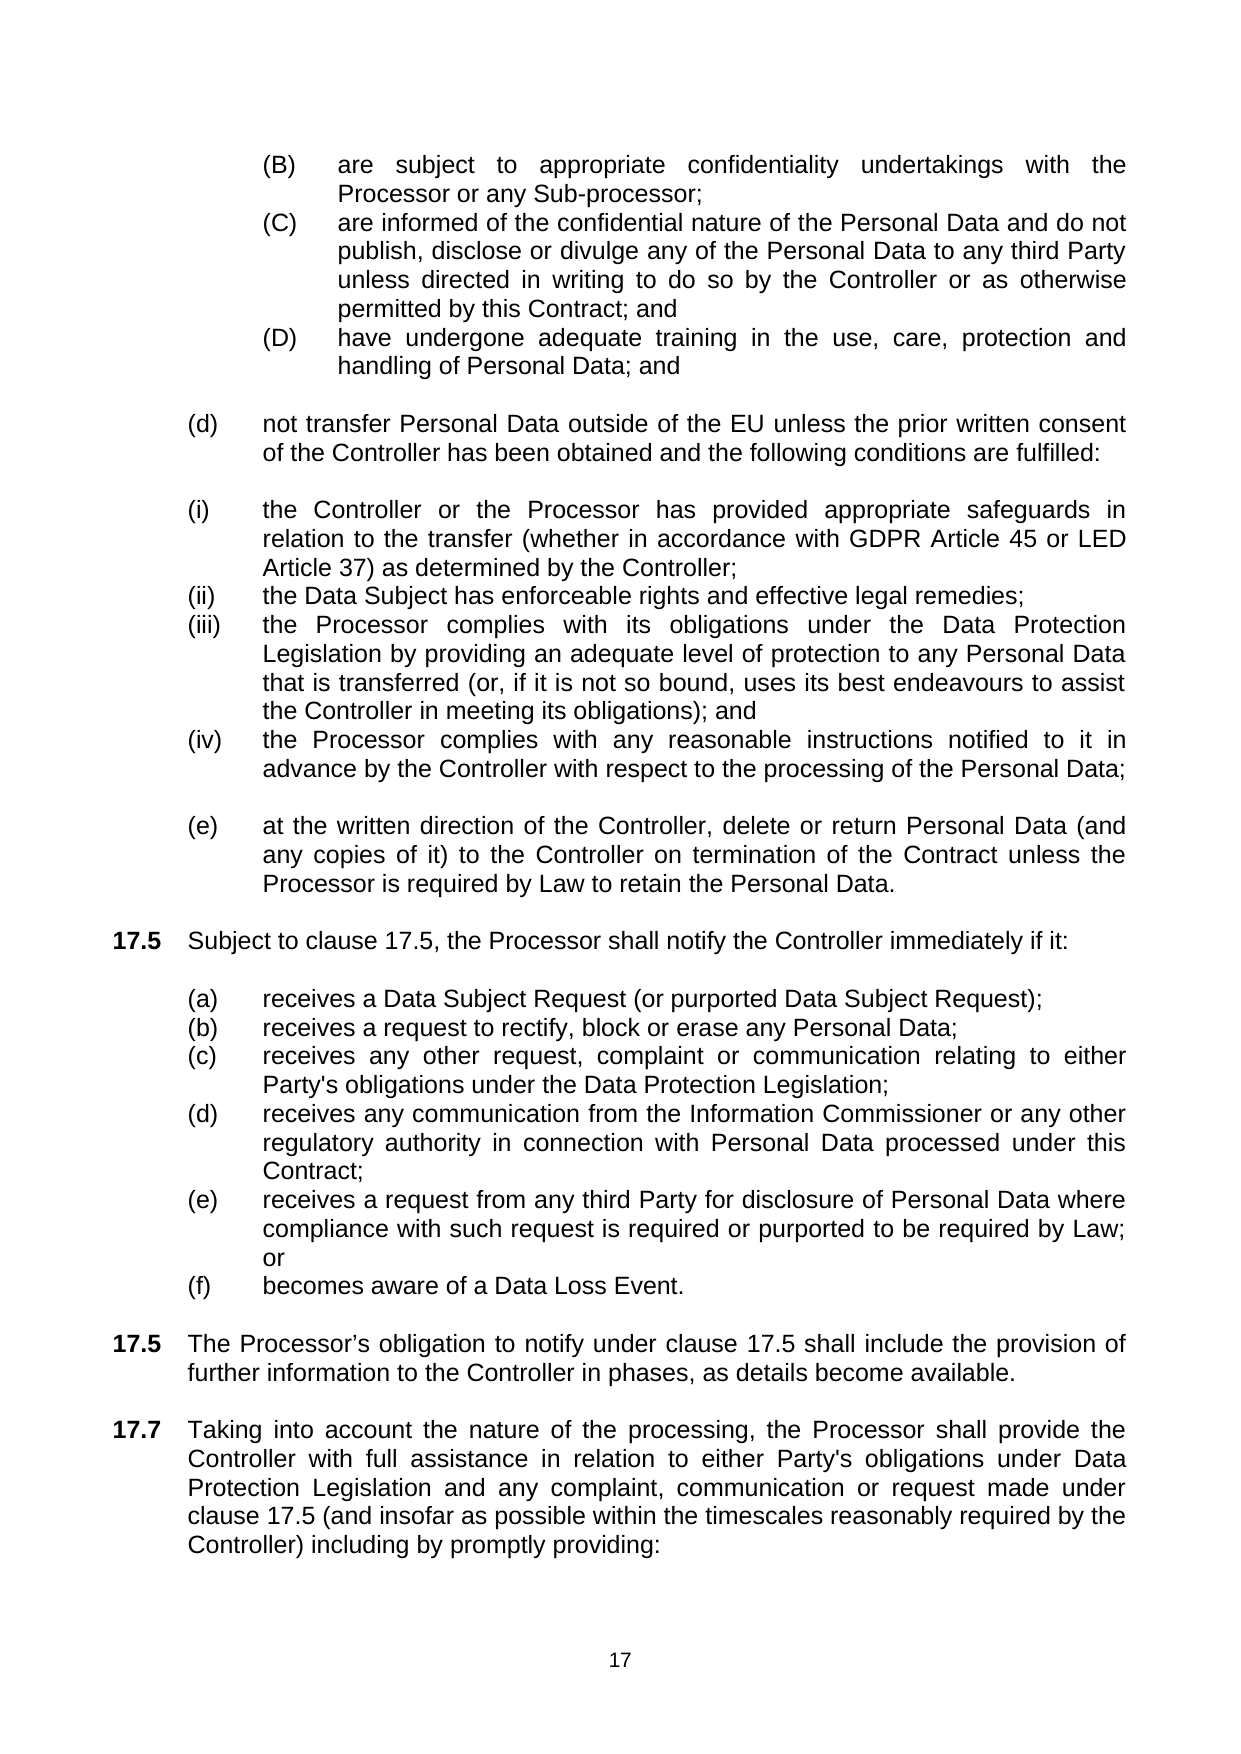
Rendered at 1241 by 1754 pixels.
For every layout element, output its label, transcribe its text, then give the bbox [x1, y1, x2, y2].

text (B) are subject to appropriate confidentiality undertakings with the Processor or any Sub-processor; [262, 150, 1128, 207]
text (f) becomes aware of a Data Loss Event. [187, 1271, 1128, 1300]
text (e) receives a request from any third Party for disclosure of Personal Data where compliance with such request is required or purported to be required by Law; or [187, 1185, 1128, 1271]
text (i) the Controller or the Processor has provided appropriate safeguards in relation to the transfer (whether in accordance with GDPR Article 45 or LED Article 37) as determined by the Controller; [187, 495, 1128, 581]
text (b) receives a request to rectify, block or erase any Personal Data; [187, 1012, 1128, 1041]
text (a) receives a Data Subject Request (or purported Data Subject Request); [187, 984, 1128, 1012]
text (D) have undergone adequate training in the use, care, protection and handling of Personal Data; and [262, 322, 1128, 380]
text (c) receives any other request, complaint or communication relating to either Party's obligations under the Data Protection Legislation; [187, 1041, 1128, 1099]
text (d) not transfer Personal Data outside of the EU unless the prior written consent of the Controller has been obtained and the following conditions are fulfilled: [187, 409, 1128, 466]
text (e) at the written direction of the Controller, delete or return Personal Data (and any copies of it) to the Controller on termination of the Contract unless the Processor is required by Law to retain the Personal Data. [187, 811, 1128, 897]
text (iv) the Processor complies with any reasonable instructions notified to it in advance by the Controller with respect to the processing of the Personal Data; [187, 725, 1128, 782]
text 17.5 Subject to clause 17.5, the Processor shall notify the Controller immediately if it: [112, 926, 1128, 955]
text 17.7 Taking into account the nature of the processing, the Processor shall provide the Controller with full assistance in relation to either Party's obligations under Data Protection Legislation and any complaint, communication or request made under clause 17.5 (and insofar as possible within the timescales reasonably required by the Controller) including by promptly providing: [112, 1415, 1128, 1559]
text (C) are informed of the confidential nature of the Personal Data and do not publish, disclose or divulge any of the Personal Data to any third Party unless directed in writing to do so by the Controller or as otherwise permitted by this Contract; and [262, 207, 1128, 322]
text 17.5 The Processor’s obligation to notify under clause 17.5 shall include the provision of further information to the Controller in phases, as details become available. [112, 1329, 1128, 1386]
text (ii) the Data Subject has enforceable rights and effective legal remedies; [187, 581, 1128, 610]
text (iii) the Processor complies with its obligations under the Data Protection Legislation by providing an adequate level of protection to any Personal Data that is transferred (or, if it is not so bound, uses its best endeavours to assist the Controller in meeting its obligations); and [187, 610, 1128, 725]
text (d) receives any communication from the Information Commissioner or any other regulatory authority in connection with Personal Data processed under this Contract; [187, 1099, 1128, 1185]
